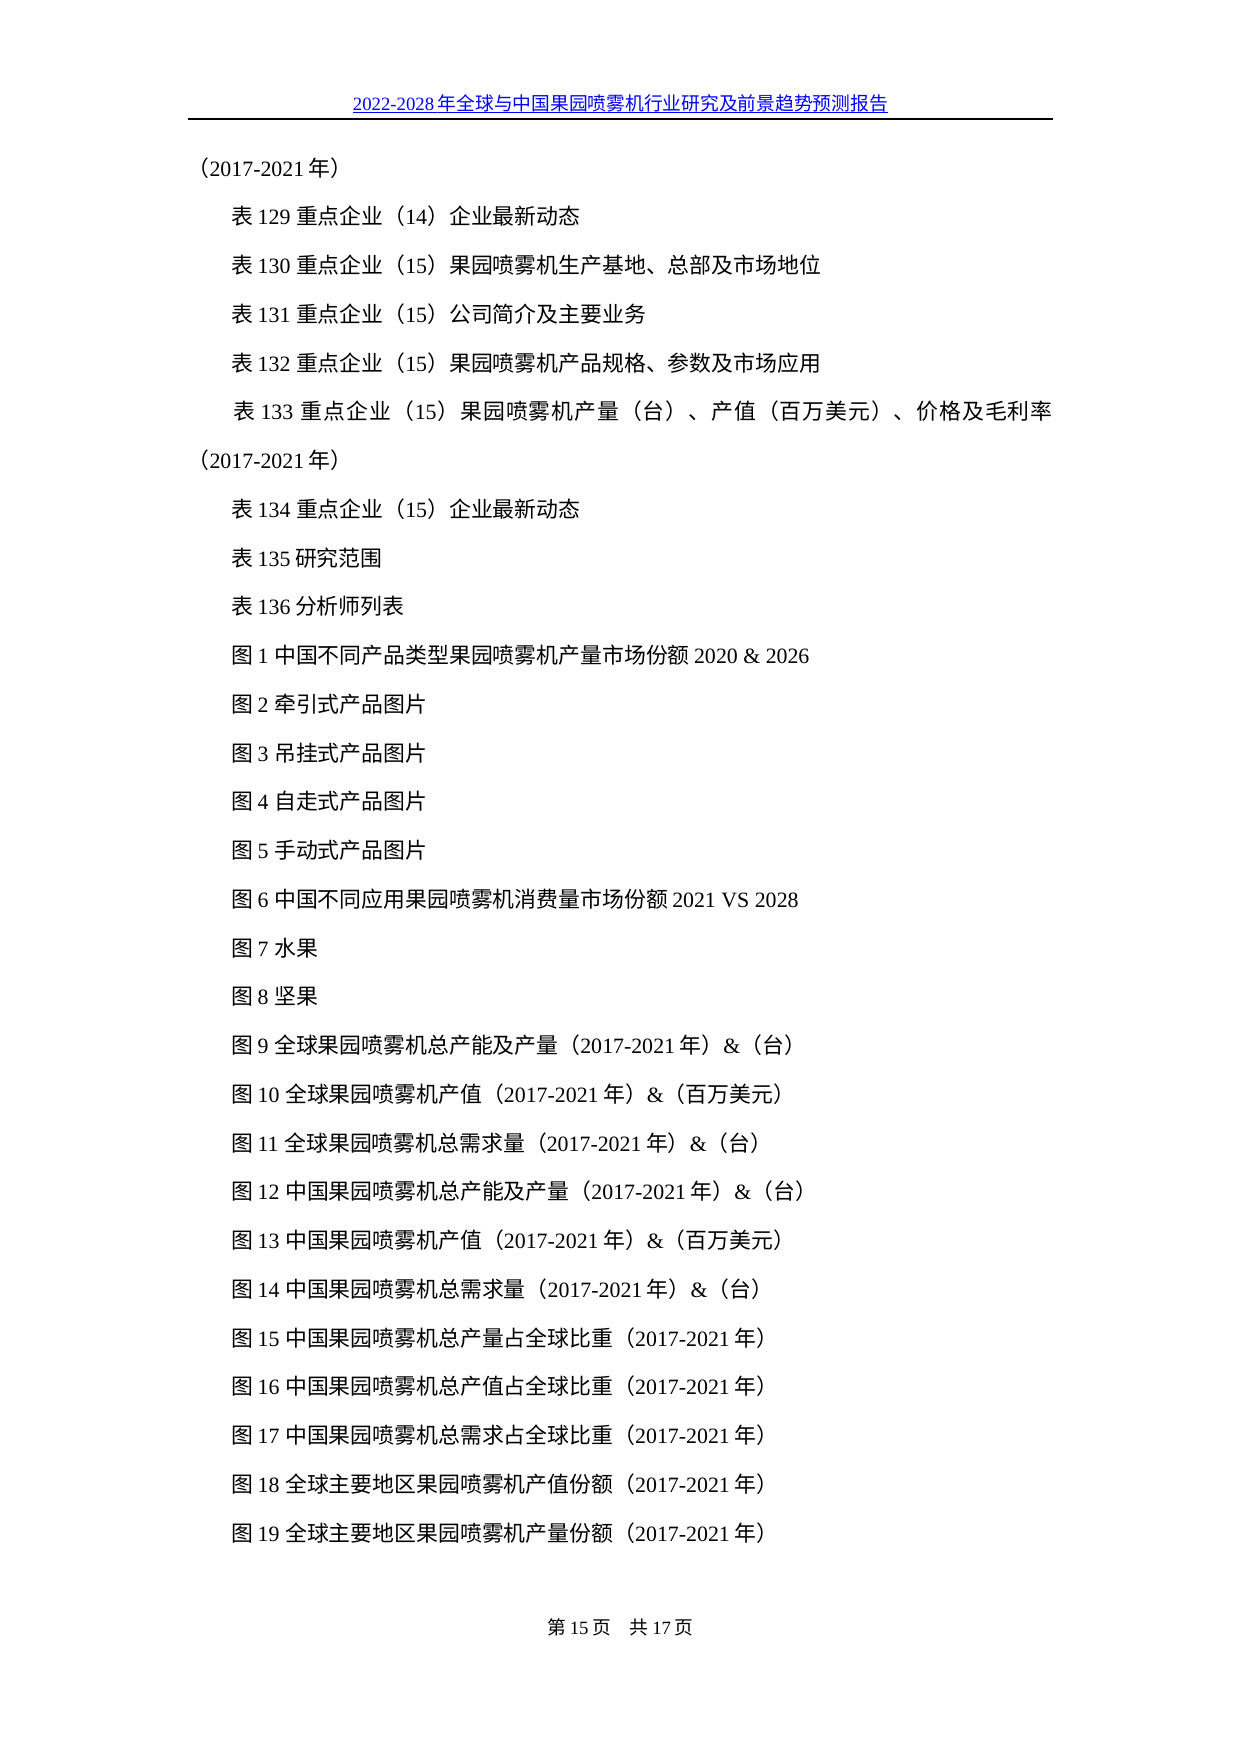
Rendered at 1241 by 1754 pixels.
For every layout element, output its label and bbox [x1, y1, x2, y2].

text [187, 150, 1053, 1548]
